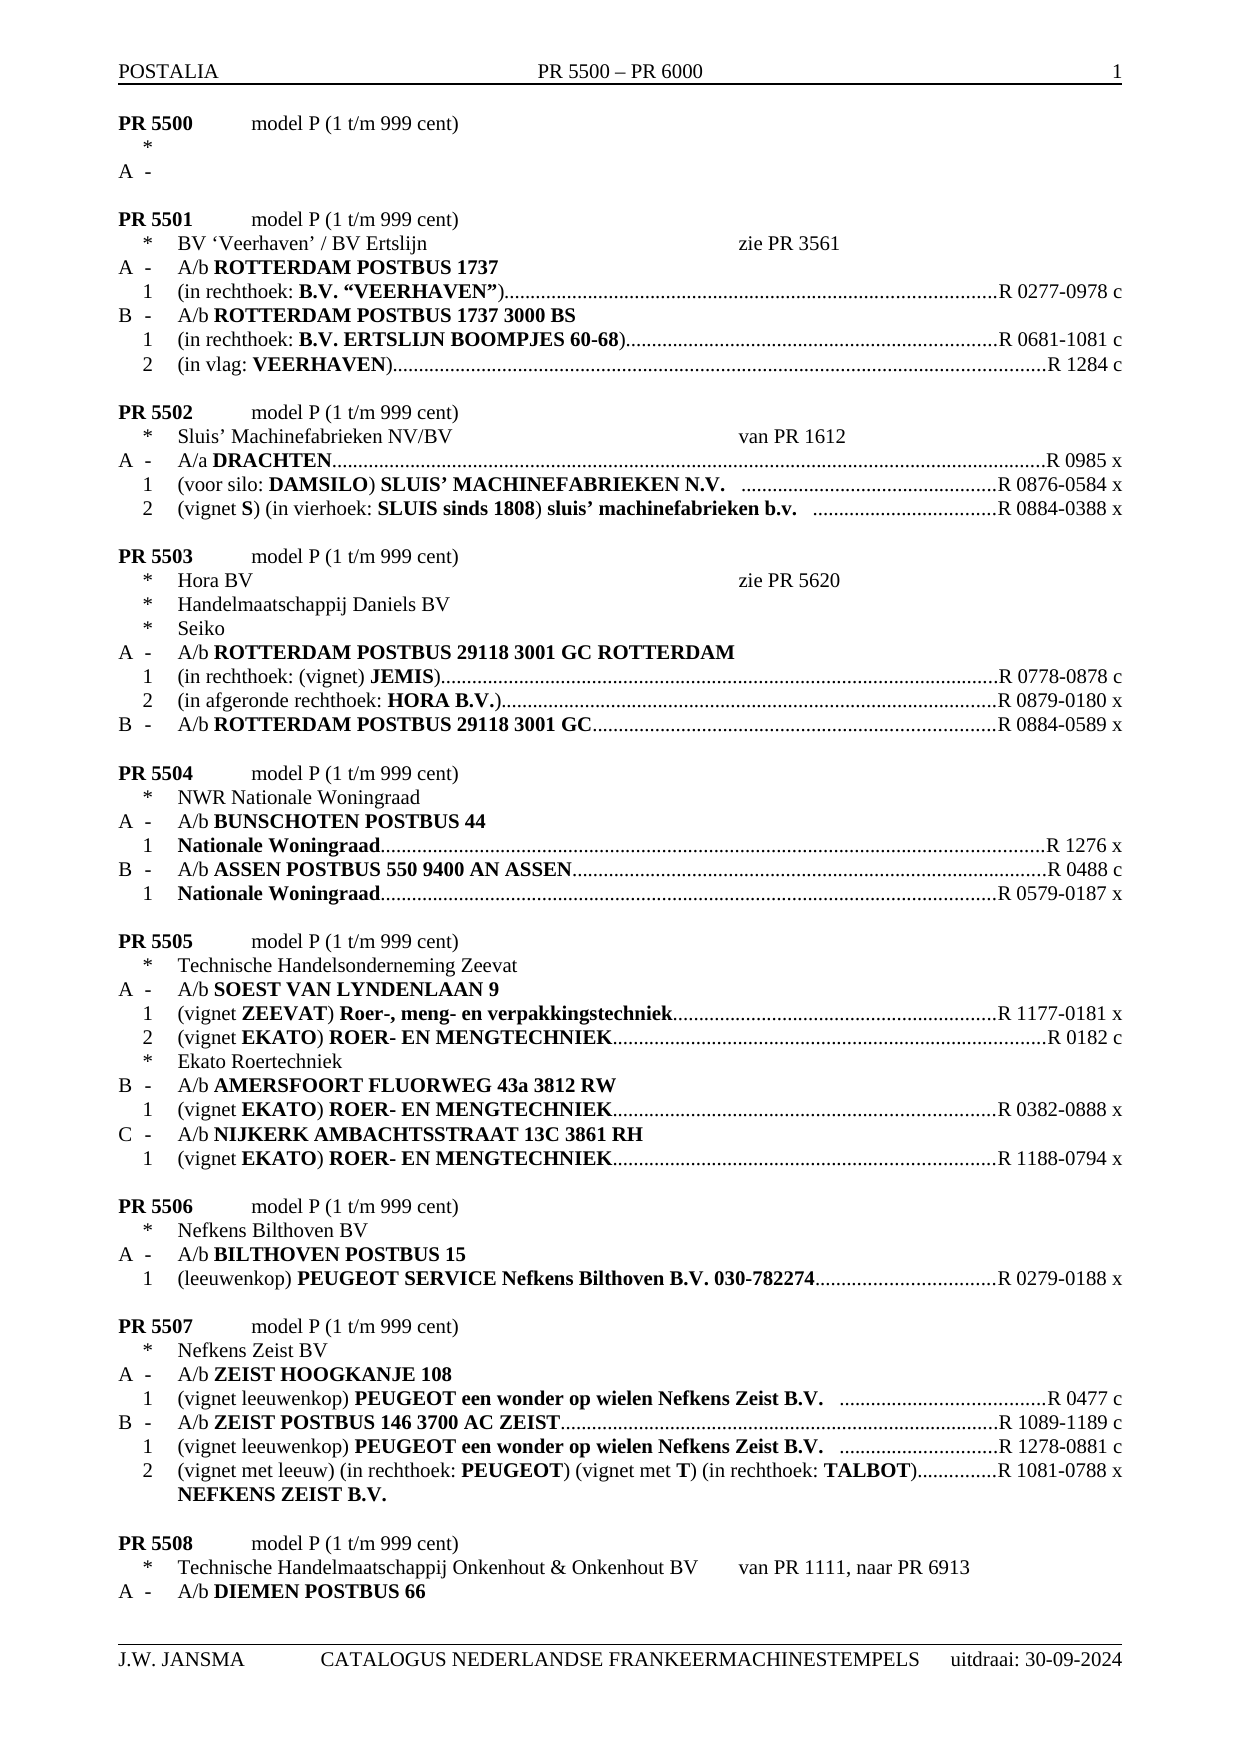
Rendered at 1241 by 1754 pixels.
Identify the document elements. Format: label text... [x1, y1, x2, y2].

text * Technische Handelmaatschappij Onkenhout & Onkenhout BV van PR 1111, naar PR 6913 [118, 1554, 1122, 1579]
text 1 (vignet leeuwenkop) PEUGEOT een wonder op wielen Nefkens Zeist B.V. R 0477 c [118, 1386, 1122, 1410]
text 2 (vignet EKATO) ROER- EN MENGTECHNIEK R 0182 c [118, 1025, 1122, 1049]
text * Technische Handelsonderneming Zeevat [118, 953, 1122, 977]
text 2 (vignet S) (in vierhoek: SLUIS sinds 1808) sluis’ machinefabrieken b.v. R 0884-0388 x [118, 496, 1122, 520]
text PR 5506 model P (1 t/m 999 cent) [118, 1194, 1122, 1218]
text 2 (in vlag: VEERHAVEN) R 1284 c [118, 351, 1122, 376]
text 1 (vignet EKATO) ROER- EN MENGTECHNIEK R 1188-0794 x [118, 1146, 1122, 1169]
text 1 (leeuwenkop) PEUGEOT SERVICE Nefkens Bilthoven B.V. 030-782274 R 0279-0188 x [118, 1266, 1122, 1290]
text A - A/b BILTHOVEN POSTBUS 15 [118, 1242, 1122, 1266]
text PR 5501 model P (1 t/m 999 cent) [118, 207, 1122, 231]
text NEFKENS ZEIST B.V. [118, 1482, 1122, 1506]
text PR 5503 model P (1 t/m 999 cent) [118, 544, 1122, 568]
text B - A/b ROTTERDAM POSTBUS 29118 3001 GC R 0884-0589 x [118, 712, 1122, 736]
text 1 (in rechthoek: B.V. “VEERHAVEN”) R 0277-0978 c [118, 279, 1122, 303]
text B - A/b ROTTERDAM POSTBUS 1737 3000 BS [118, 303, 1122, 327]
text A - A/b ROTTERDAM POSTBUS 1737 [118, 255, 1122, 279]
text B - A/b AMERSFOORT FLUORWEG 43a 3812 RW [118, 1073, 1122, 1097]
text 1 (in rechthoek: (vignet) JEMIS) R 0778-0878 c [118, 664, 1122, 688]
text 1 (vignet ZEEVAT) Roer-, meng- en verpakkingstechniek R 1177-0181 x [118, 1001, 1122, 1025]
text * BV ‘Veerhaven’ / BV Ertslijn zie PR 3561 [118, 231, 1122, 255]
text 2 (in afgeronde rechthoek: HORA B.V.) R 0879-0180 x [118, 688, 1122, 712]
text B - A/b ASSEN POSTBUS 550 9400 AN ASSEN R 0488 c [118, 857, 1122, 881]
text 1 Nationale Woningraad R 0579-0187 x [118, 881, 1122, 905]
text 1 (in rechthoek: B.V. ERTSLIJN BOOMPJES 60-68) R 0681-1081 c [118, 327, 1122, 351]
text PR 5502 model P (1 t/m 999 cent) [118, 399, 1122, 424]
text * Sluis’ Machinefabrieken NV/BV van PR 1612 [118, 424, 1122, 448]
text A - A/b SOEST VAN LYNDENLAAN 9 [118, 977, 1122, 1001]
text 1 (vignet EKATO) ROER- EN MENGTECHNIEK R 0382-0888 x [118, 1097, 1122, 1121]
text PR 5504 model P (1 t/m 999 cent) [118, 761, 1122, 784]
text * Hora BV zie PR 5620 [118, 568, 1122, 592]
text * NWR Nationale Woningraad [118, 784, 1122, 809]
text PR 5507 model P (1 t/m 999 cent) [118, 1314, 1122, 1338]
text * Ekato Roertechniek [118, 1049, 1122, 1073]
text PR 5508 model P (1 t/m 999 cent) [118, 1531, 1122, 1554]
text A - A/b ZEIST HOOGKANJE 108 [118, 1362, 1122, 1386]
text A - [118, 159, 1122, 183]
text 2 (vignet met leeuw) (in rechthoek: PEUGEOT) (vignet met T) (in rechthoek: TALBOT) R 1081-0788 x [118, 1458, 1122, 1482]
text C - A/b NIJKERK AMBACHTSSTRAAT 13C 3861 RH [118, 1121, 1122, 1146]
text 1 Nationale Woningraad R 1276 x [118, 833, 1122, 857]
text A - A/b ROTTERDAM POSTBUS 29118 3001 GC ROTTERDAM [118, 640, 1122, 664]
text * [118, 135, 1122, 159]
text PR 5500 model P (1 t/m 999 cent) [118, 111, 1122, 135]
text 1 (vignet leeuwenkop) PEUGEOT een wonder op wielen Nefkens Zeist B.V. R 1278-0881 c [118, 1434, 1122, 1458]
text 1 (voor silo: DAMSILO) SLUIS’ MACHINEFABRIEKEN N.V. R 0876-0584 x [118, 472, 1122, 496]
text A - A/a DRACHTEN R 0985 x [118, 448, 1122, 472]
text A - A/b DIEMEN POSTBUS 66 [118, 1579, 1122, 1603]
text * Seiko [118, 616, 1122, 640]
text * Nefkens Bilthoven BV [118, 1218, 1122, 1242]
text B - A/b ZEIST POSTBUS 146 3700 AC ZEIST R 1089-1189 c [118, 1410, 1122, 1434]
text PR 5505 model P (1 t/m 999 cent) [118, 929, 1122, 953]
text * Nefkens Zeist BV [118, 1338, 1122, 1362]
text A - A/b BUNSCHOTEN POSTBUS 44 [118, 809, 1122, 833]
text * Handelmaatschappij Daniels BV [118, 592, 1122, 616]
